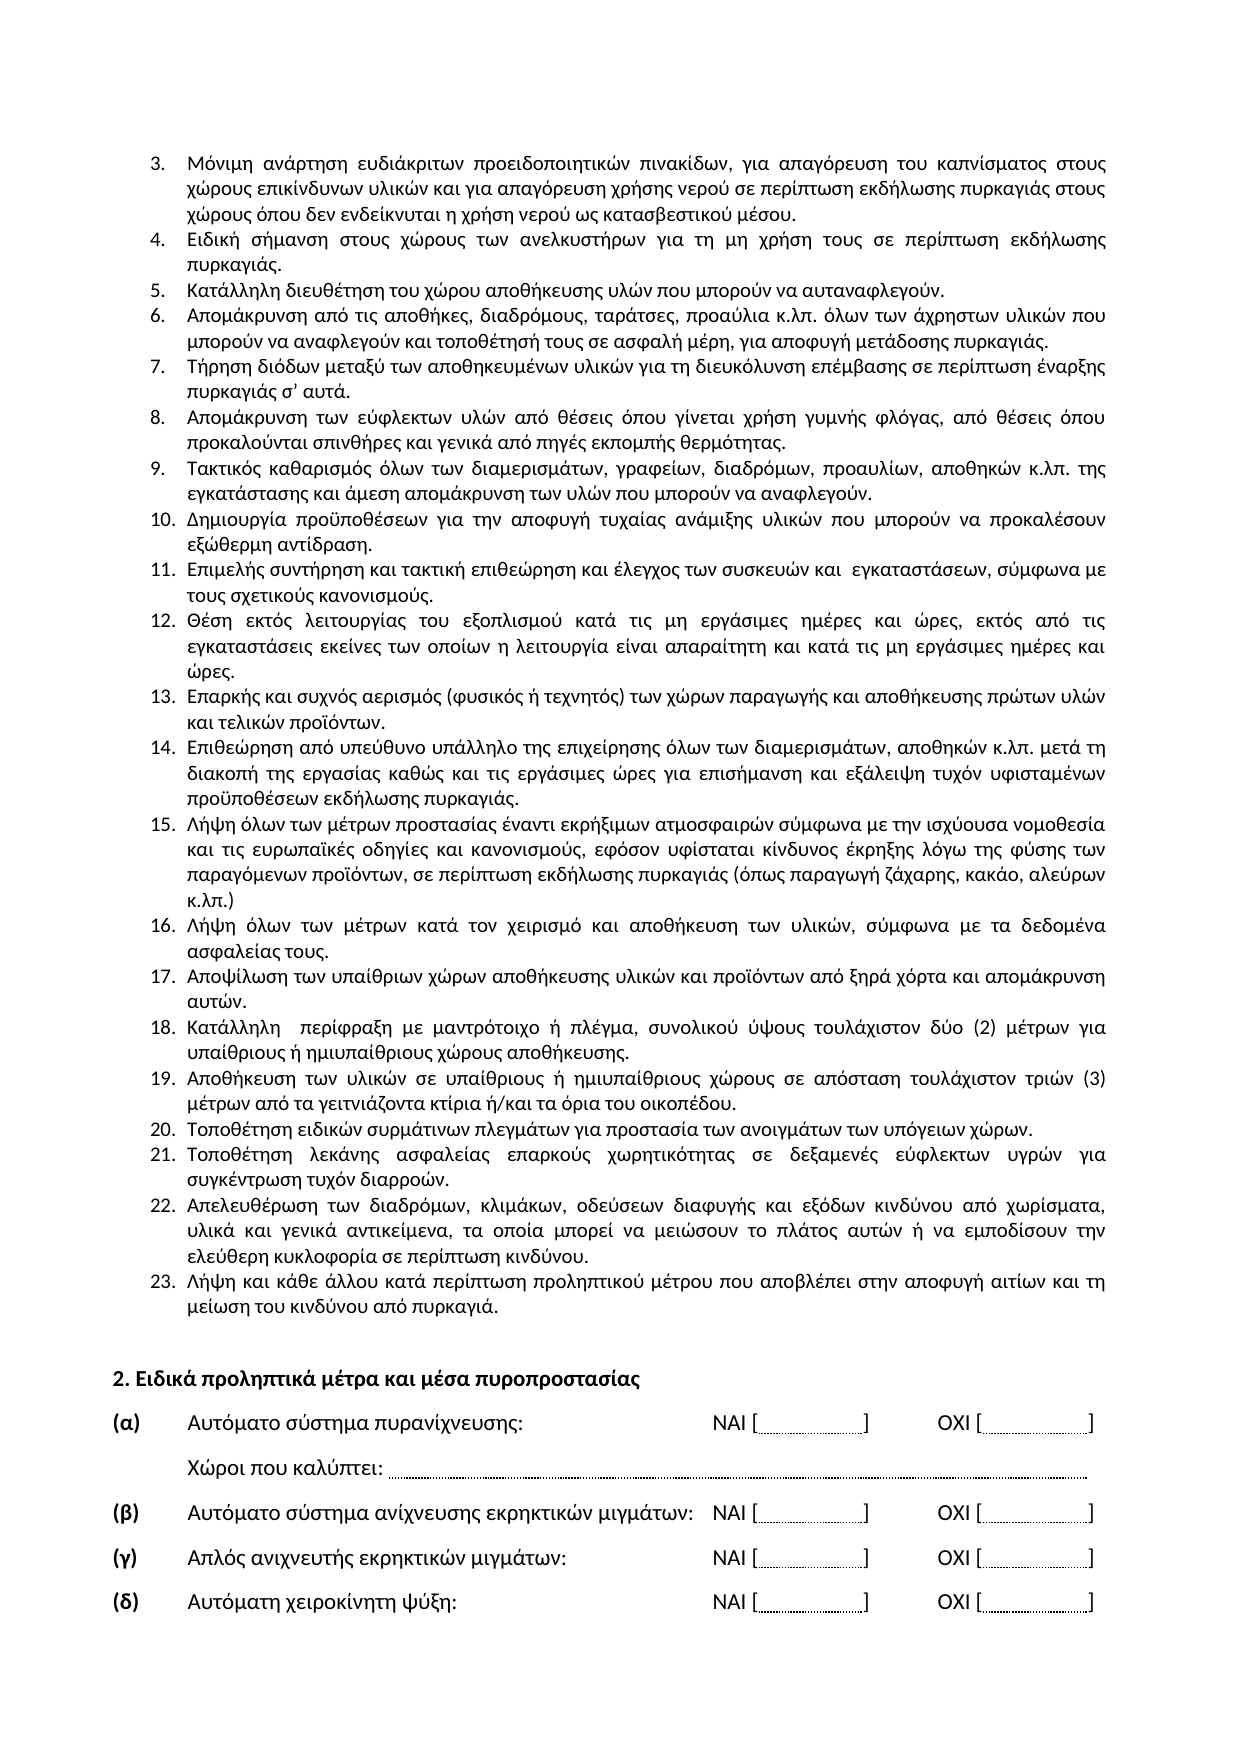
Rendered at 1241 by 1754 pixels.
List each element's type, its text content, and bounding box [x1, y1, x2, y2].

list Επαρκής και συχνός αερισμός (φυσικός ή τεχνητός) των χώρων παραγωγής και αποθήκευσης πρώτων υλών και τελικών προϊόντων. [150, 684, 1107, 734]
text (δ) Αυτόματη χειροκίνητη ψύξη: ΝΑΙ [ ] ΟΧΙ [ ] [112, 1587, 1107, 1615]
text (γ) Απλός ανιχνευτής εκρηκτικών μιγμάτων: ΝΑΙ [ ] ΟΧΙ [ ] [112, 1543, 1107, 1571]
list Λήψη και κάθε άλλου κατά περίπτωση προληπτικού μέτρου που αποβλέπει στην αποφυγή αιτίων και τη μείωση του κινδύνου από πυρκαγιά. [150, 1268, 1107, 1319]
list Λήψη όλων των μέτρων προστασίας έναντι εκρήξιμων ατμοσφαιρών σύμφωνα με την ισχύουσα νομοθεσία και τις ευρωπαϊκές οδηγίες και κανονισμούς, εφόσον υφίσταται κίνδυνος έκρηξης λόγω της φύσης των παραγόμενων προϊόντων, σε περίπτωση εκδήλωσης πυρκαγιάς (όπως παραγωγή ζάχαρης, κακάο, αλεύρων κ.λπ.) [150, 811, 1107, 912]
list Τακτικός καθαρισμός όλων των διαμερισμάτων, γραφείων, διαδρόμων, προαυλίων, αποθηκών κ.λπ. της εγκατάστασης και άμεση απομάκρυνση των υλών που μπορούν να αναφλεγούν. [150, 455, 1107, 506]
list Τοποθέτηση λεκάνης ασφαλείας επαρκούς χωρητικότητας σε δεξαμενές εύφλεκτων υγρών για συγκέντρωση τυχόν διαρροών. [150, 1141, 1107, 1192]
list Απελευθέρωση των διαδρόμων, κλιμάκων, οδεύσεων διαφυγής και εξόδων κινδύνου από χωρίσματα, υλικά και γενικά αντικείμενα, τα οποία μπορεί να μειώσουν το πλάτος αυτών ή να εμποδίσουν την ελεύθερη κυκλοφορία σε περίπτωση κινδύνου. [150, 1192, 1107, 1268]
text Χώροι που καλύπτει: [112, 1453, 1107, 1481]
list Αποψίλωση των υπαίθριων χώρων αποθήκευσης υλικών και προϊόντων από ξηρά χόρτα και απομάκρυνση αυτών. [150, 963, 1107, 1014]
text (α) Αυτόματο σύστημα πυρανίχνευσης: ΝΑΙ [ ] ΟΧΙ [ ] [112, 1408, 1107, 1437]
list Θέση εκτός λειτουργίας του εξοπλισμού κατά τις μη εργάσιμες ημέρες και ώρες, εκτός από τις εγκαταστάσεις εκείνες των οποίων η λειτουργία είναι απαραίτητη και κατά τις μη εργάσιμες ημέρες και ώρες. [150, 607, 1107, 684]
list Μόνιμη ανάρτηση ευδιάκριτων προειδοποιητικών πινακίδων, για απαγόρευση του καπνίσματος στους χώρους επικίνδυνων υλικών και για απαγόρευση χρήσης νερού σε περίπτωση εκδήλωσης πυρκαγιάς στους χώρους όπου δεν ενδείκνυται η χρήση νερού ως κατασβεστικού μέσου. [150, 150, 1107, 226]
list Κατάλληλη περίφραξη με μαντρότοιχο ή πλέγμα, συνολικού ύψους τουλάχιστον δύο (2) μέτρων για υπαίθριους ή ημιυπαίθριους χώρους αποθήκευσης. [150, 1014, 1107, 1065]
text 2. Ειδικά προληπτικά μέτρα και μέσα πυροπροστασίας [112, 1364, 1107, 1392]
text (β) Αυτόματο σύστημα ανίχνευσης εκρηκτικών μιγμάτων: ΝΑΙ [ ] ΟΧΙ [ ] [112, 1498, 1107, 1526]
list Ειδική σήμανση στους χώρους των ανελκυστήρων για τη μη χρήση τους σε περίπτωση εκδήλωσης πυρκαγιάς. [150, 226, 1107, 277]
list Λήψη όλων των μέτρων κατά τον χειρισμό και αποθήκευση των υλικών, σύμφωνα με τα δεδομένα ασφαλείας τους. [150, 912, 1107, 963]
list Δημιουργία προϋποθέσεων για την αποφυγή τυχαίας ανάμιξης υλικών που μπορούν να προκαλέσουν εξώθερμη αντίδραση. [150, 506, 1107, 557]
list Τήρηση διόδων μεταξύ των αποθηκευμένων υλικών για τη διευκόλυνση επέμβασης σε περίπτωση έναρξης πυρκαγιάς σ’ αυτά. [150, 353, 1107, 404]
list Απομάκρυνση από τις αποθήκες, διαδρόμους, ταράτσες, προαύλια κ.λπ. όλων των άχρηστων υλικών που μπορούν να αναφλεγούν και τοποθέτησή τους σε ασφαλή μέρη, για αποφυγή μετάδοσης πυρκαγιάς. [150, 302, 1107, 353]
list Τοποθέτηση ειδικών συρμάτινων πλεγμάτων για προστασία των ανοιγμάτων των υπόγειων χώρων. [150, 1116, 1107, 1141]
list Επιμελής συντήρηση και τακτική επιθεώρηση και έλεγχος των συσκευών και εγκαταστάσεων, σύμφωνα με τους σχετικούς κανονισμούς. [150, 557, 1107, 607]
list Κατάλληλη διευθέτηση του χώρου αποθήκευσης υλών που μπορούν να αυταναφλεγούν. [150, 277, 1107, 302]
list Επιθεώρηση από υπεύθυνο υπάλληλο της επιχείρησης όλων των διαμερισμάτων, αποθηκών κ.λπ. μετά τη διακοπή της εργασίας καθώς και τις εργάσιμες ώρες για επισήμανση και εξάλειψη τυχόν υφισταμένων προϋποθέσεων εκδήλωσης πυρκαγιάς. [150, 734, 1107, 811]
list Απομάκρυνση των εύφλεκτων υλών από θέσεις όπου γίνεται χρήση γυμνής φλόγας, από θέσεις όπου προκαλούνται σπινθήρες και γενικά από πηγές εκπομπής θερμότητας. [150, 404, 1107, 455]
list Αποθήκευση των υλικών σε υπαίθριους ή ημιυπαίθριους χώρους σε απόσταση τουλάχιστον τριών (3) μέτρων από τα γειτνιάζοντα κτίρια ή/και τα όρια του οικοπέδου. [150, 1065, 1107, 1116]
